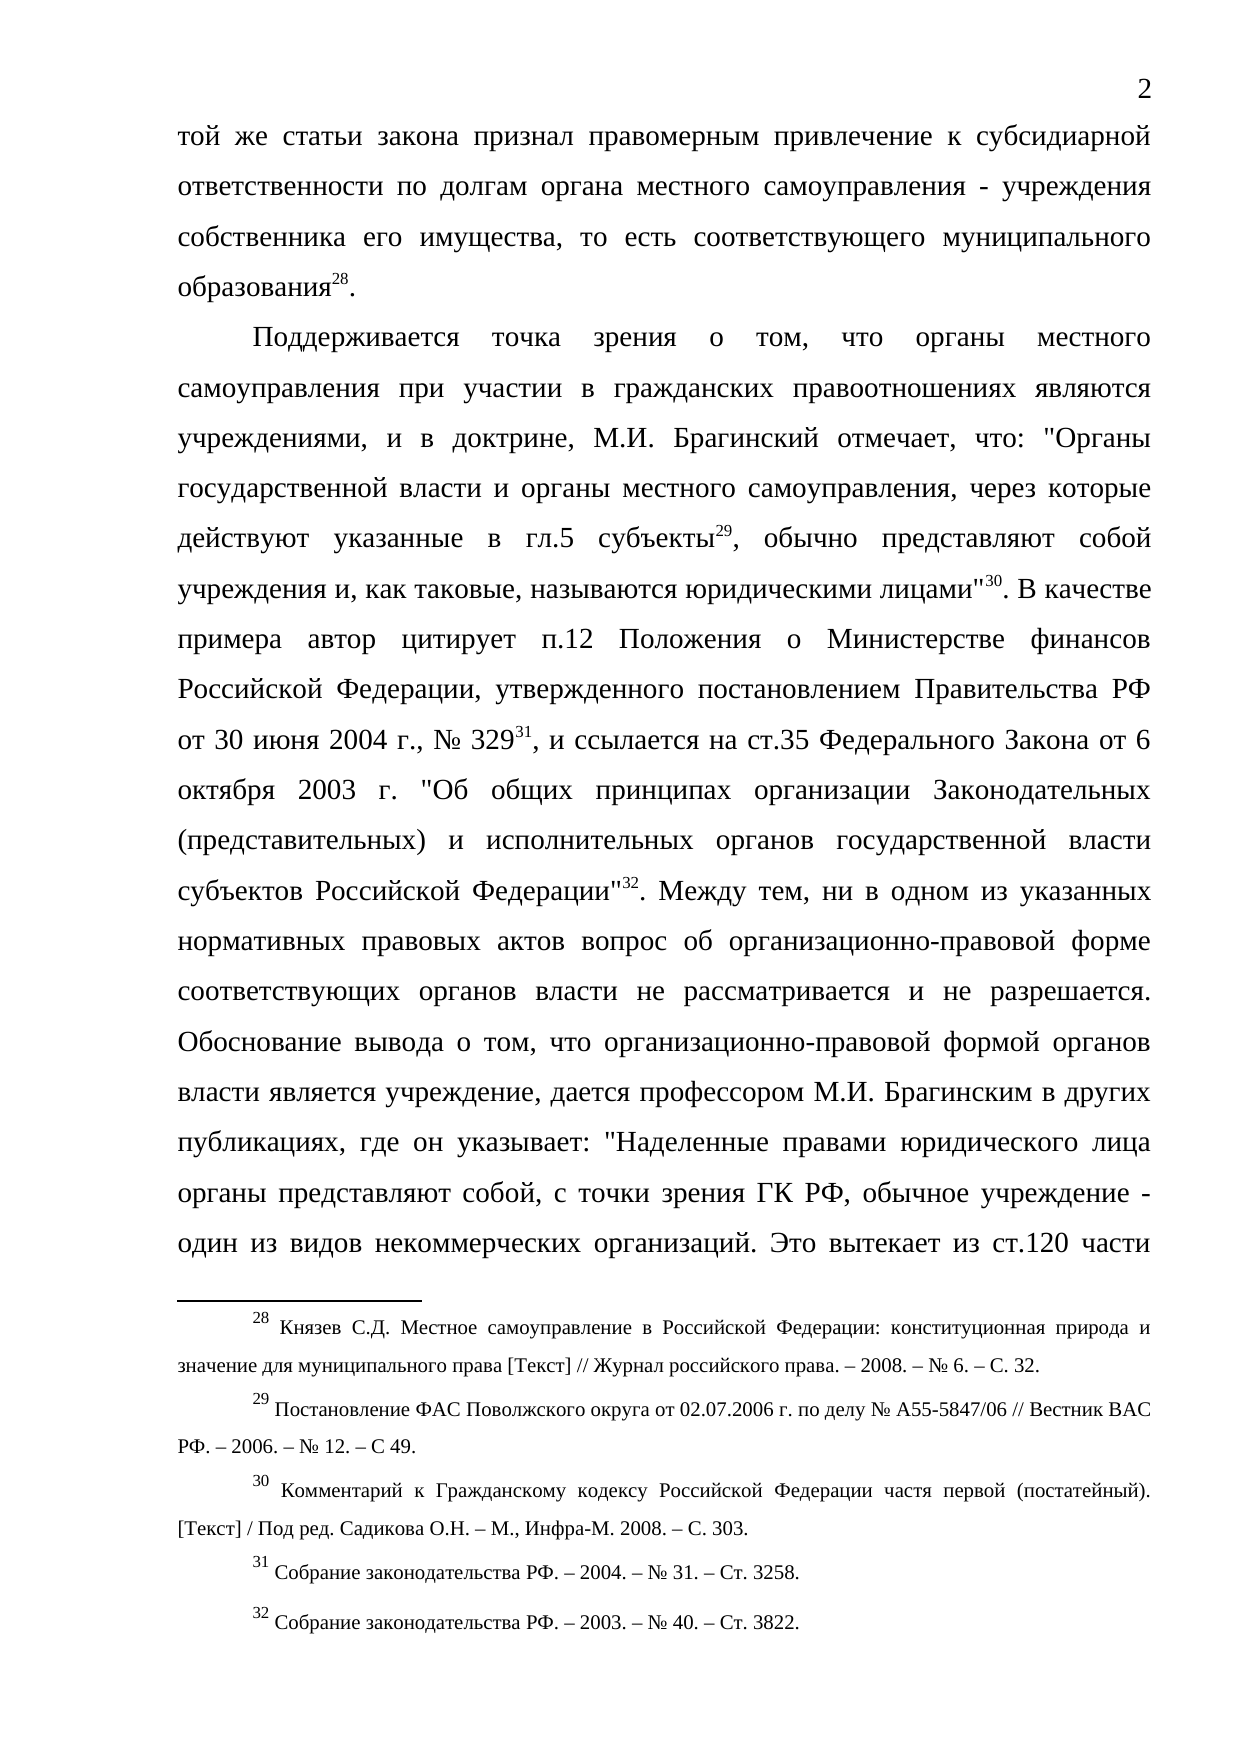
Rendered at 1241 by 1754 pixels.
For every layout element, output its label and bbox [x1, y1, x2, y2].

text [177, 118, 1152, 303]
text [177, 319, 1152, 1258]
